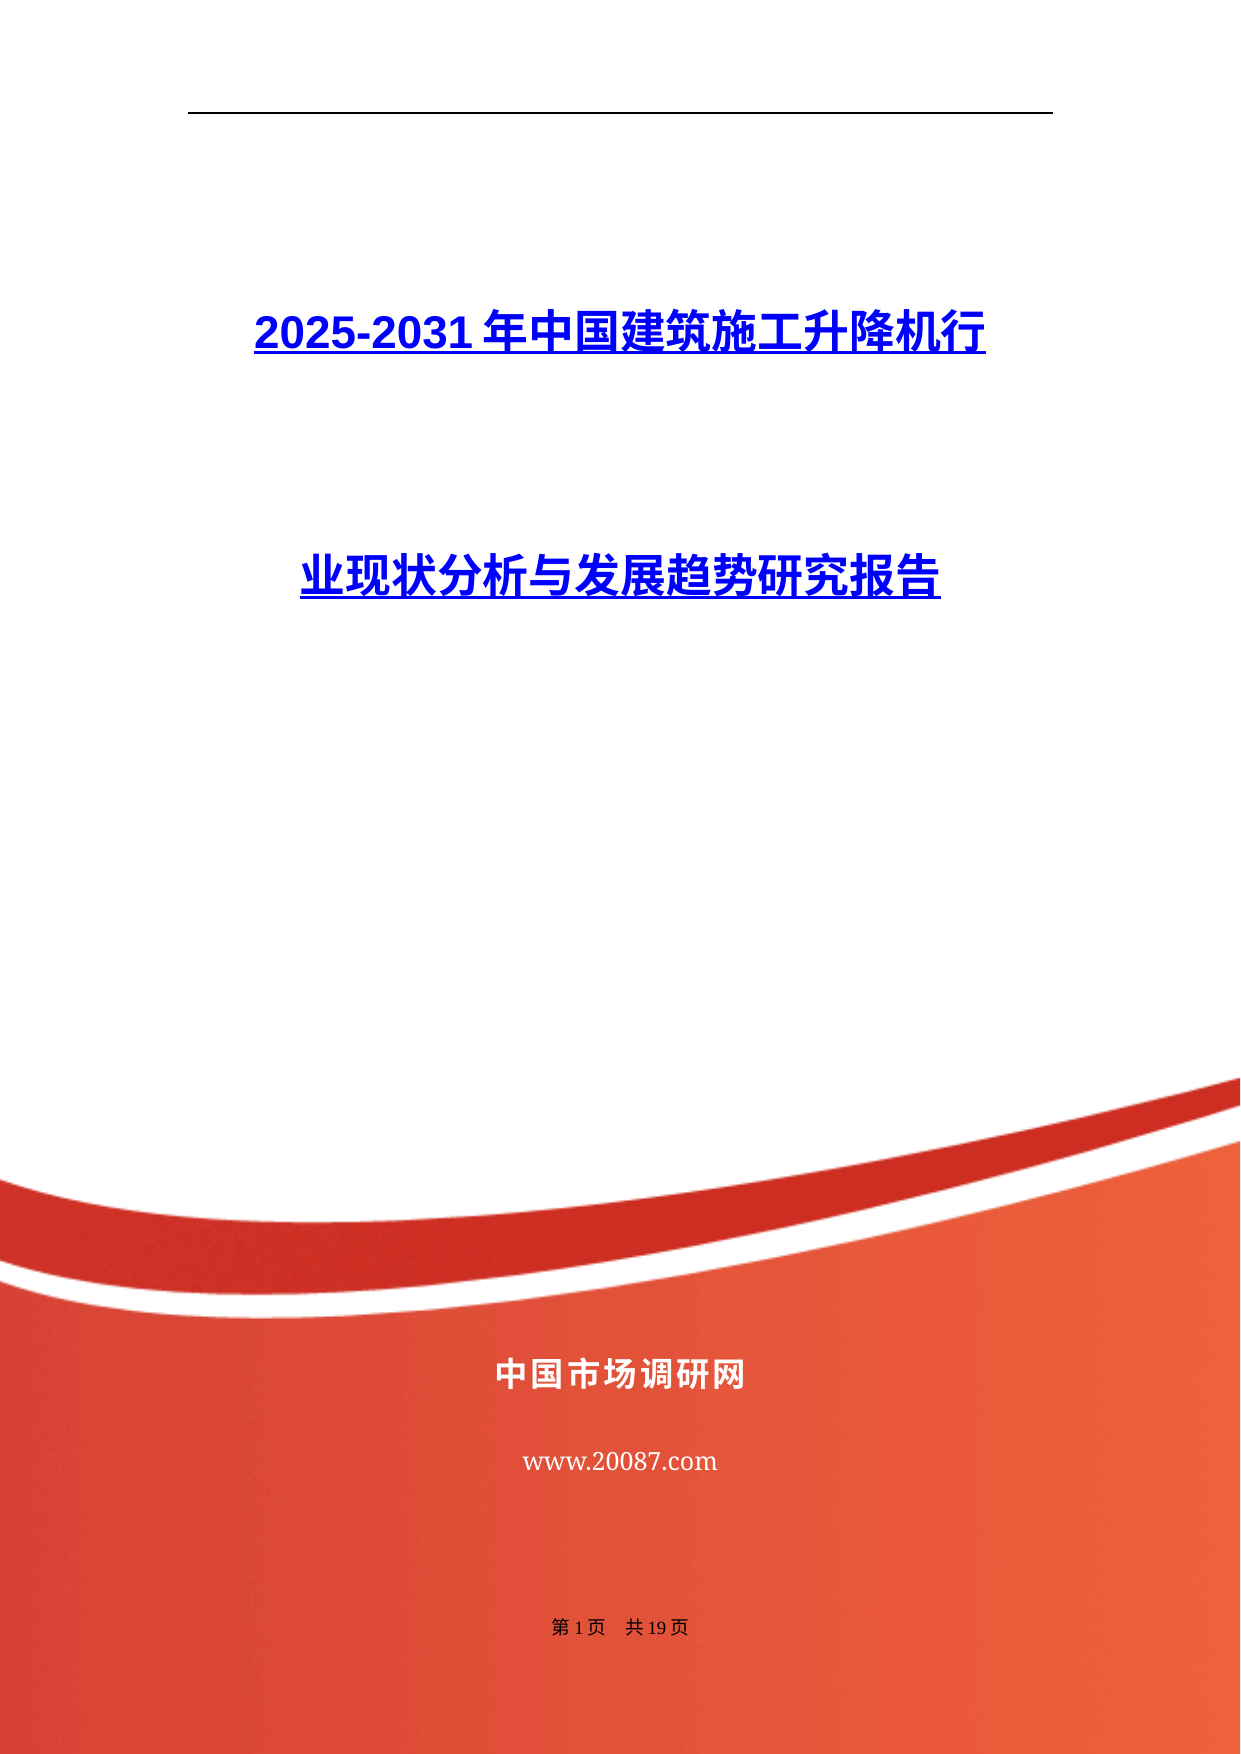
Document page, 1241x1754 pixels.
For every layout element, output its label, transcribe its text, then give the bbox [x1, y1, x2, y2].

subtitle 中国市场调研网 [187, 1339, 1053, 1404]
text www.20087.com [187, 1428, 1053, 1493]
table_header 2025-2031年中国建筑施工升降机行业现状分析与发展趋势研究报告 [188, 207, 1053, 773]
picture [0, 1006, 1241, 1754]
